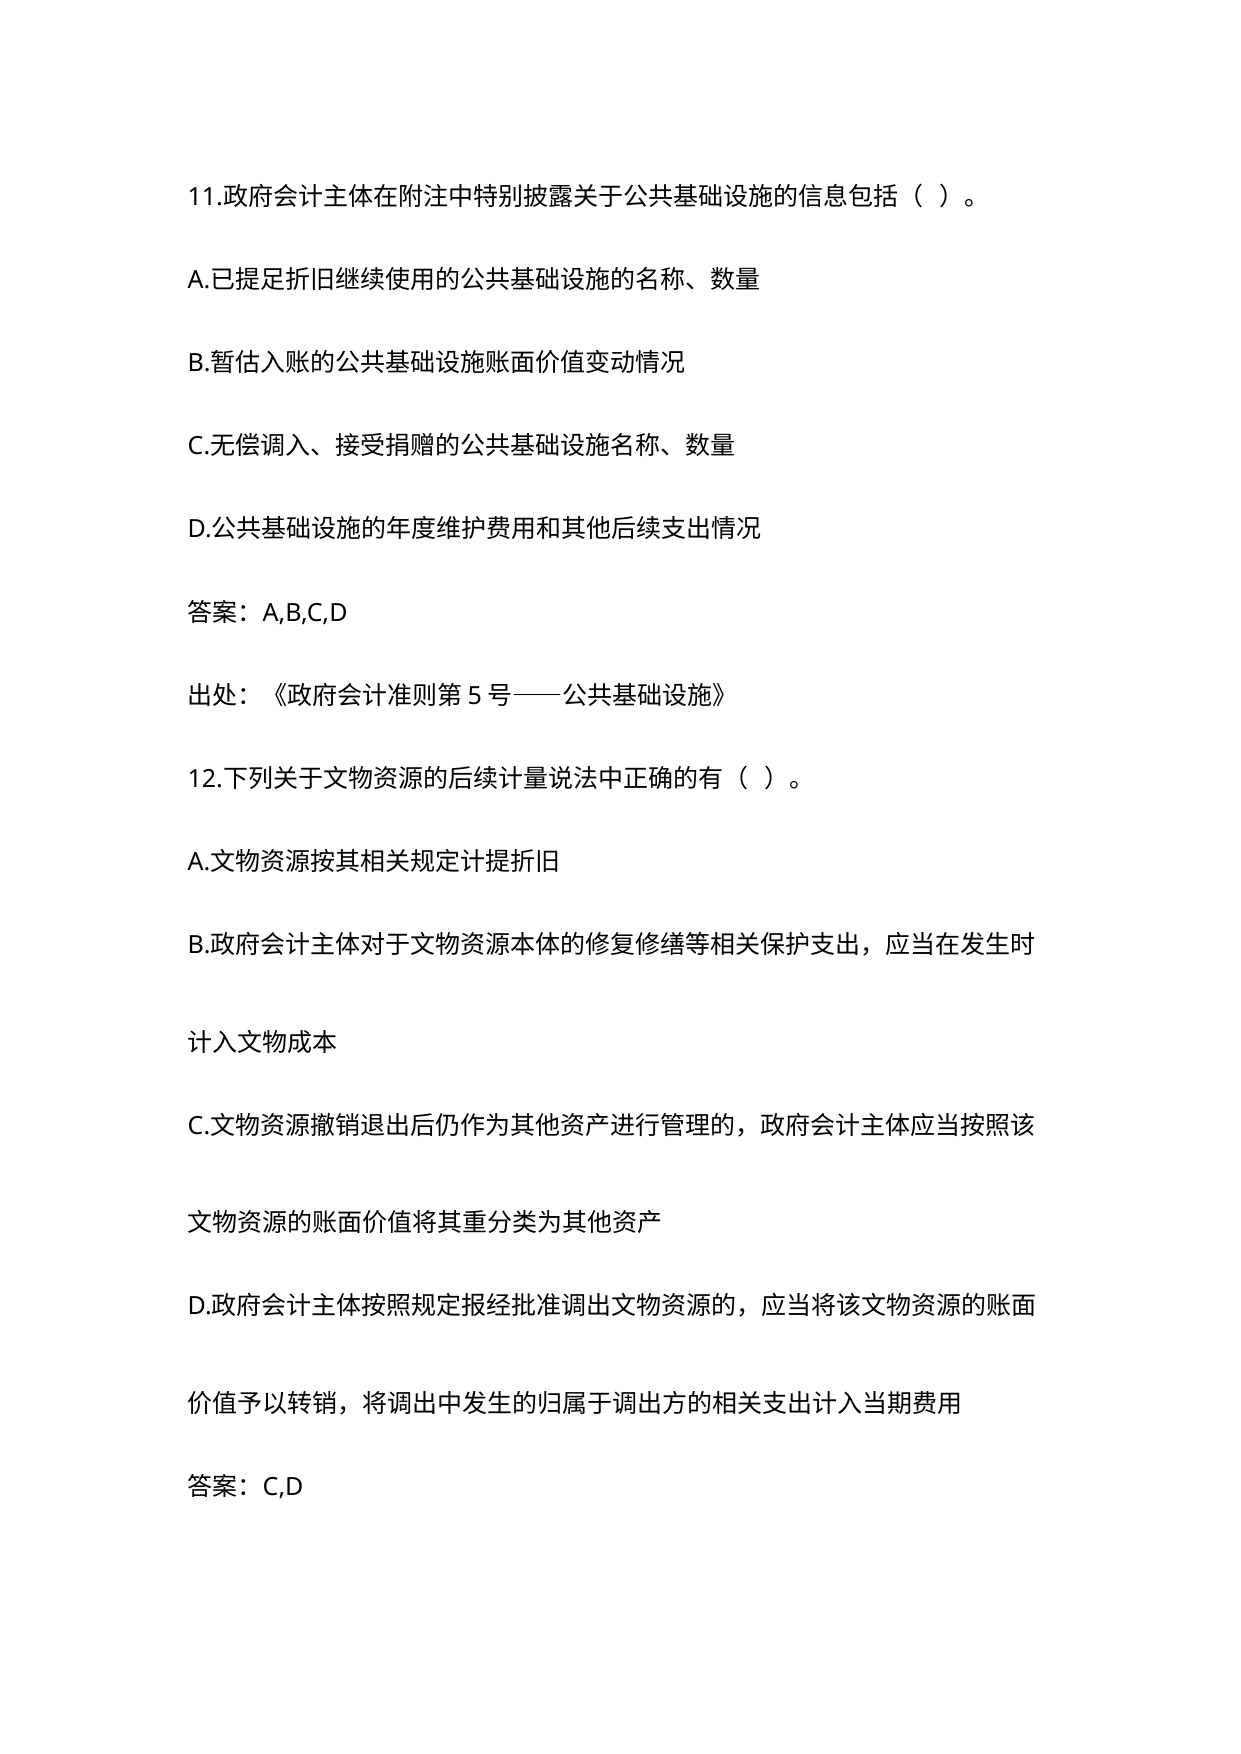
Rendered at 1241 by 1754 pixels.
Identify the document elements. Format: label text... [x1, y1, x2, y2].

text A.已提足折旧继续使用的公共基础设施的名称、数量 [187, 245, 1053, 310]
text 答案：C,D [187, 1452, 1053, 1517]
text 12.下列关于文物资源的后续计量说法中正确的有（ ）。 [187, 744, 1053, 809]
text D.公共基础设施的年度维护费用和其他后续支出情况 [187, 494, 1053, 559]
text C.文物资源撤销退出后仍作为其他资产进行管理的，政府会计主体应当按照该文物资源的账面价值将其重分类为其他资产 [187, 1091, 1053, 1253]
text 11.政府会计主体在附注中特别披露关于公共基础设施的信息包括（ ）。 [187, 162, 1053, 227]
text A.文物资源按其相关规定计提折旧 [187, 827, 1053, 892]
text D.政府会计主体按照规定报经批准调出文物资源的，应当将该文物资源的账面价值予以转销，将调出中发生的归属于调出方的相关支出计入当期费用 [187, 1271, 1053, 1434]
text B.暂估入账的公共基础设施账面价值变动情况 [187, 328, 1053, 393]
text C.无偿调入、接受捐赠的公共基础设施名称、数量 [187, 411, 1053, 476]
text B.政府会计主体对于文物资源本体的修复修缮等相关保护支出，应当在发生时计入文物成本 [187, 910, 1053, 1073]
text 答案：A,B,C,D [187, 578, 1053, 643]
text 出处：《政府会计准则第5号——公共基础设施》 [187, 661, 1053, 726]
